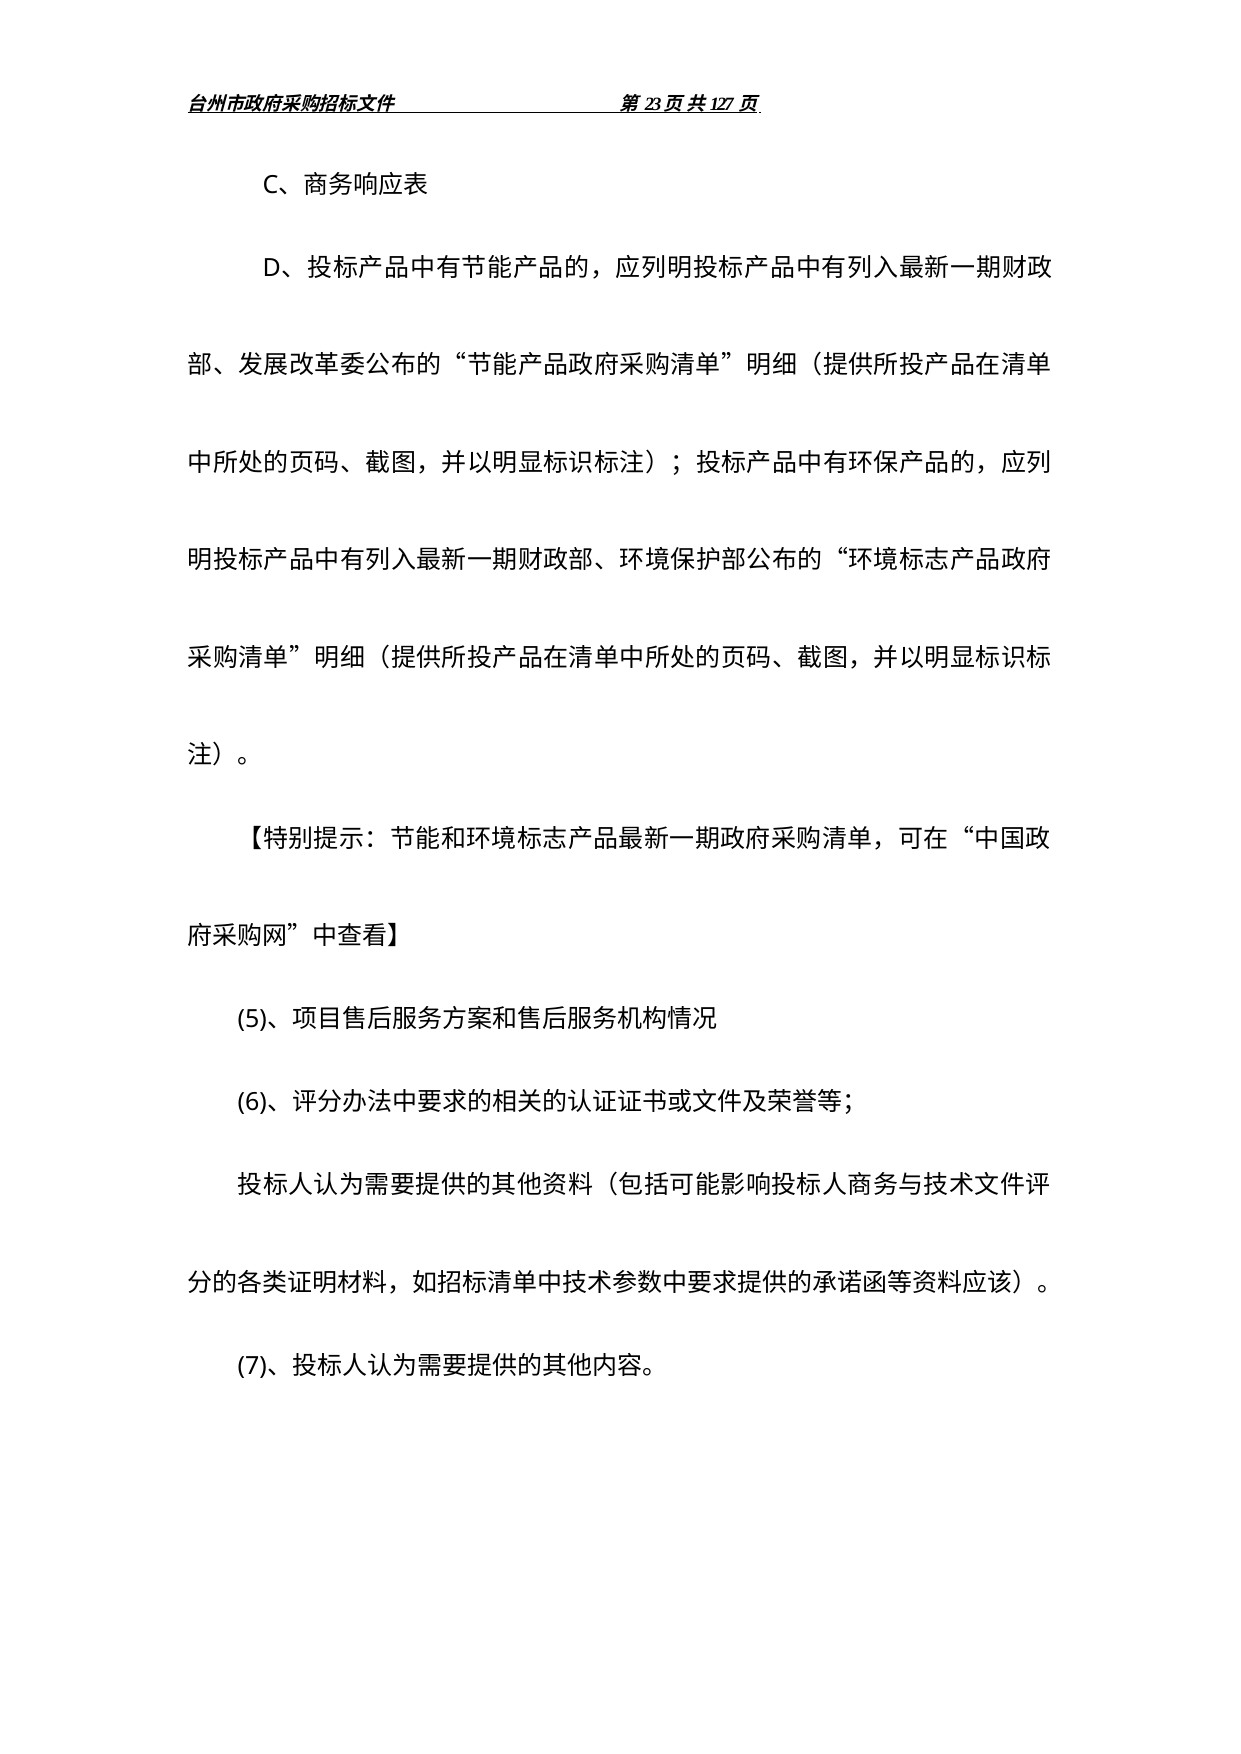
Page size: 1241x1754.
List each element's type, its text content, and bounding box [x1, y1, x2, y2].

text 【特别提示：节能和环境标志产品最新一期政府采购清单，可在“中国政府采购网”中查看】 [187, 804, 1053, 966]
text (7)、投标人认为需要提供的其他内容。 [187, 1331, 1053, 1396]
text D、投标产品中有节能产品的，应列明投标产品中有列入最新一期财政部、发展改革委公布的“节能产品政府采购清单”明细（提供所投产品在清单中所处的页码、截图，并以明显标识标注）；投标产品中有环保产品的，应列明投标产品中有列入最新一期财政部、环境保护部公布的“环境标志产品政府采购清单”明细（提供所投产品在清单中所处的页码、截图，并以明显标识标注）。 [187, 233, 1053, 786]
text C、商务响应表 [187, 150, 1053, 215]
text 投标人认为需要提供的其他资料（包括可能影响投标人商务与技术文件评分的各类证明材料，如招标清单中技术参数中要求提供的承诺函等资料应该）。 [187, 1151, 1053, 1313]
text (5)、项目售后服务方案和售后服务机构情况 [187, 984, 1053, 1049]
text (6)、评分办法中要求的相关的认证证书或文件及荣誉等； [187, 1067, 1053, 1132]
